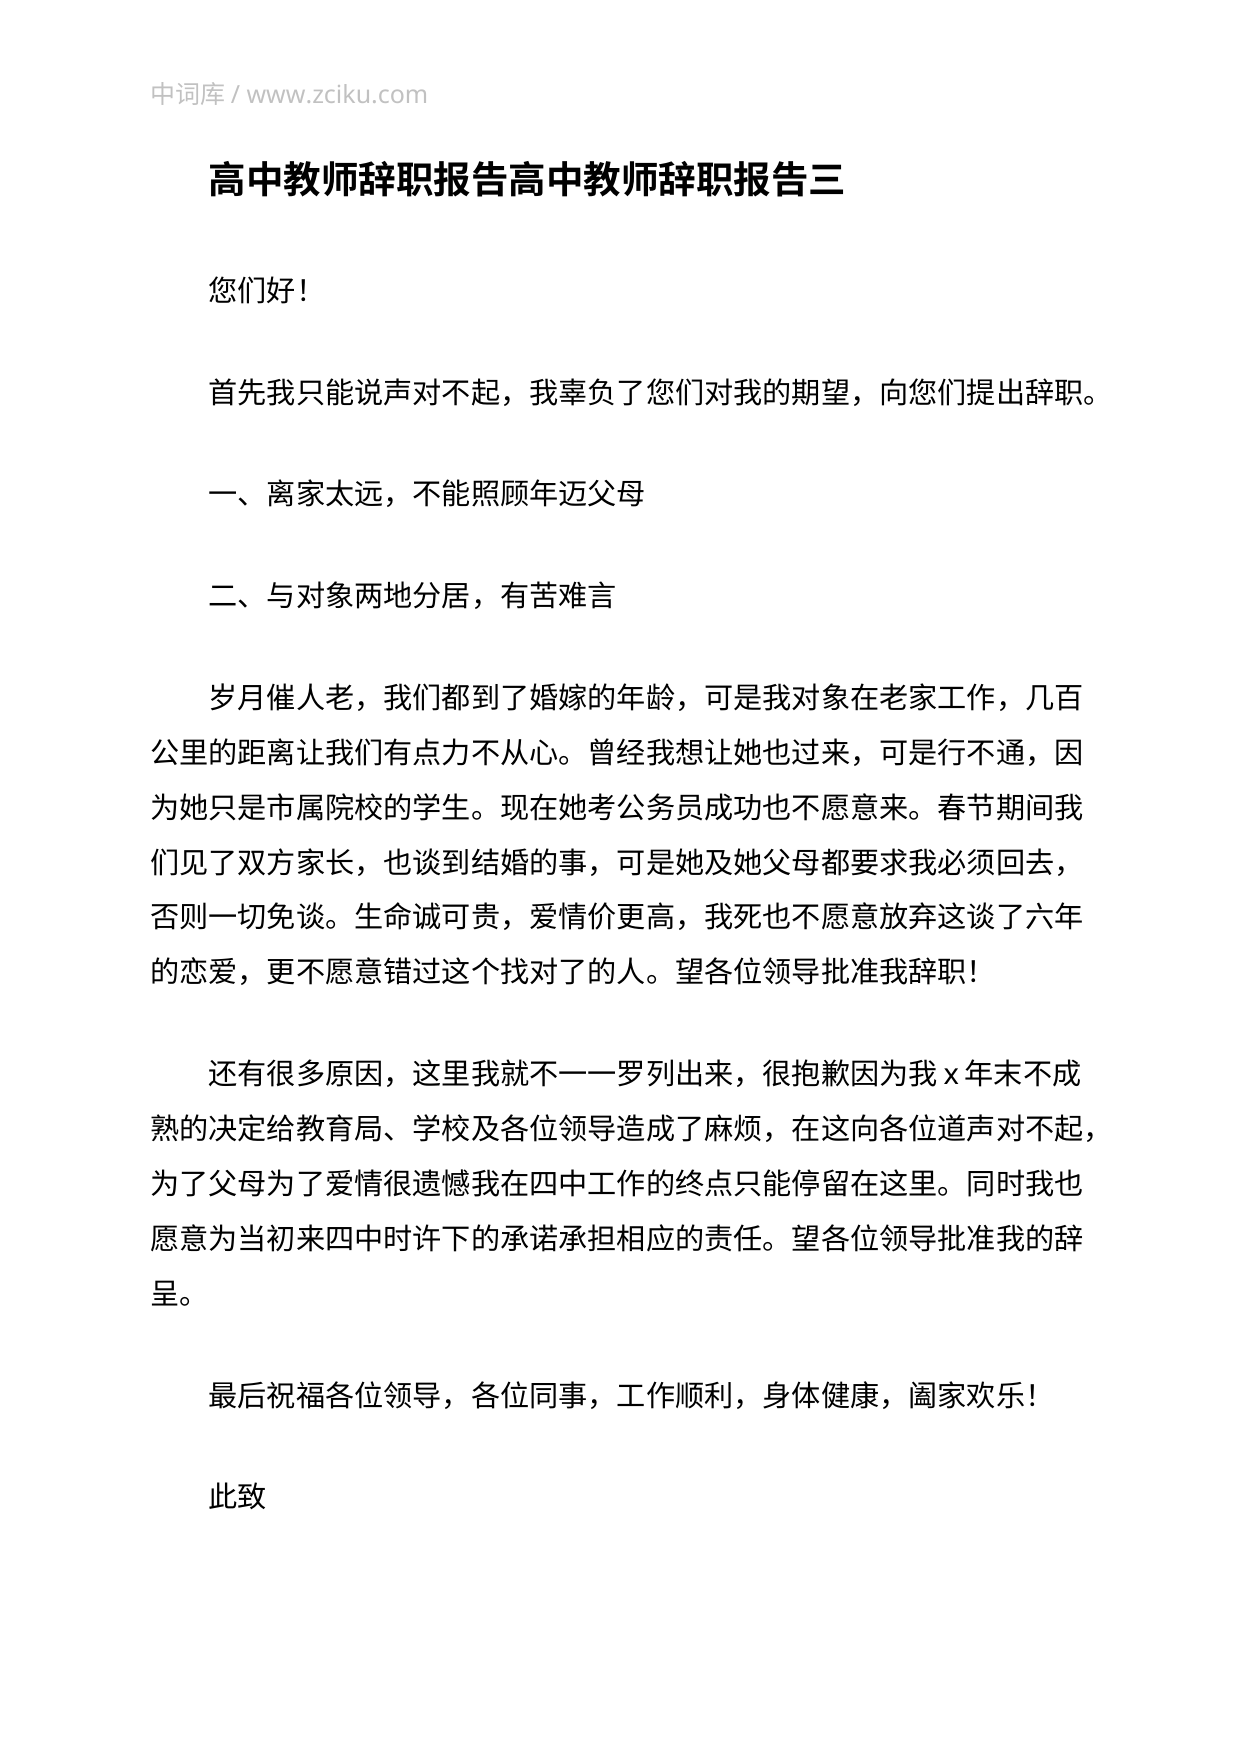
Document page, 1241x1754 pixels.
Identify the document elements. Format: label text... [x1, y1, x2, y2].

text 一、离家太远，不能照顾年迈父母 [150, 471, 1090, 513]
text 还有很多原因，这里我就不一一罗列出来，很抱歉因为我x年末不成熟的决定给教育局、学校及各位领导造成了麻烦，在这向各位道声对不起，为了父母为了爱情很遗憾我在四中工作的终点只能停留在这里。同时我也愿意为当初来四中时许下的承诺承担相应的责任。望各位领导批准我的辞呈。 [150, 1051, 1090, 1313]
text 您们好！ [150, 267, 1090, 310]
text 此致 [150, 1474, 1090, 1516]
text 首先我只能说声对不起，我辜负了您们对我的期望，向您们提出辞职。 [150, 369, 1090, 411]
text 高中教师辞职报告高中教师辞职报告三 [150, 150, 1090, 204]
text 最后祝福各位领导，各位同事，工作顺利，身体健康，阖家欢乐！ [150, 1372, 1090, 1414]
text 二、与对象两地分居，有苦难言 [150, 573, 1090, 615]
text 岁月催人老，我们都到了婚嫁的年龄，可是我对象在老家工作，几百公里的距离让我们有点力不从心。曾经我想让她也过来，可是行不通，因为她只是市属院校的学生。现在她考公务员成功也不愿意来。春节期间我们见了双方家长，也谈到结婚的事，可是她及她父母都要求我必须回去，否则一切免谈。生命诚可贵，爱情价更高，我死也不愿意放弃这谈了六年的恋爱，更不愿意错过这个找对了的人。望各位领导批准我辞职！ [150, 674, 1090, 991]
